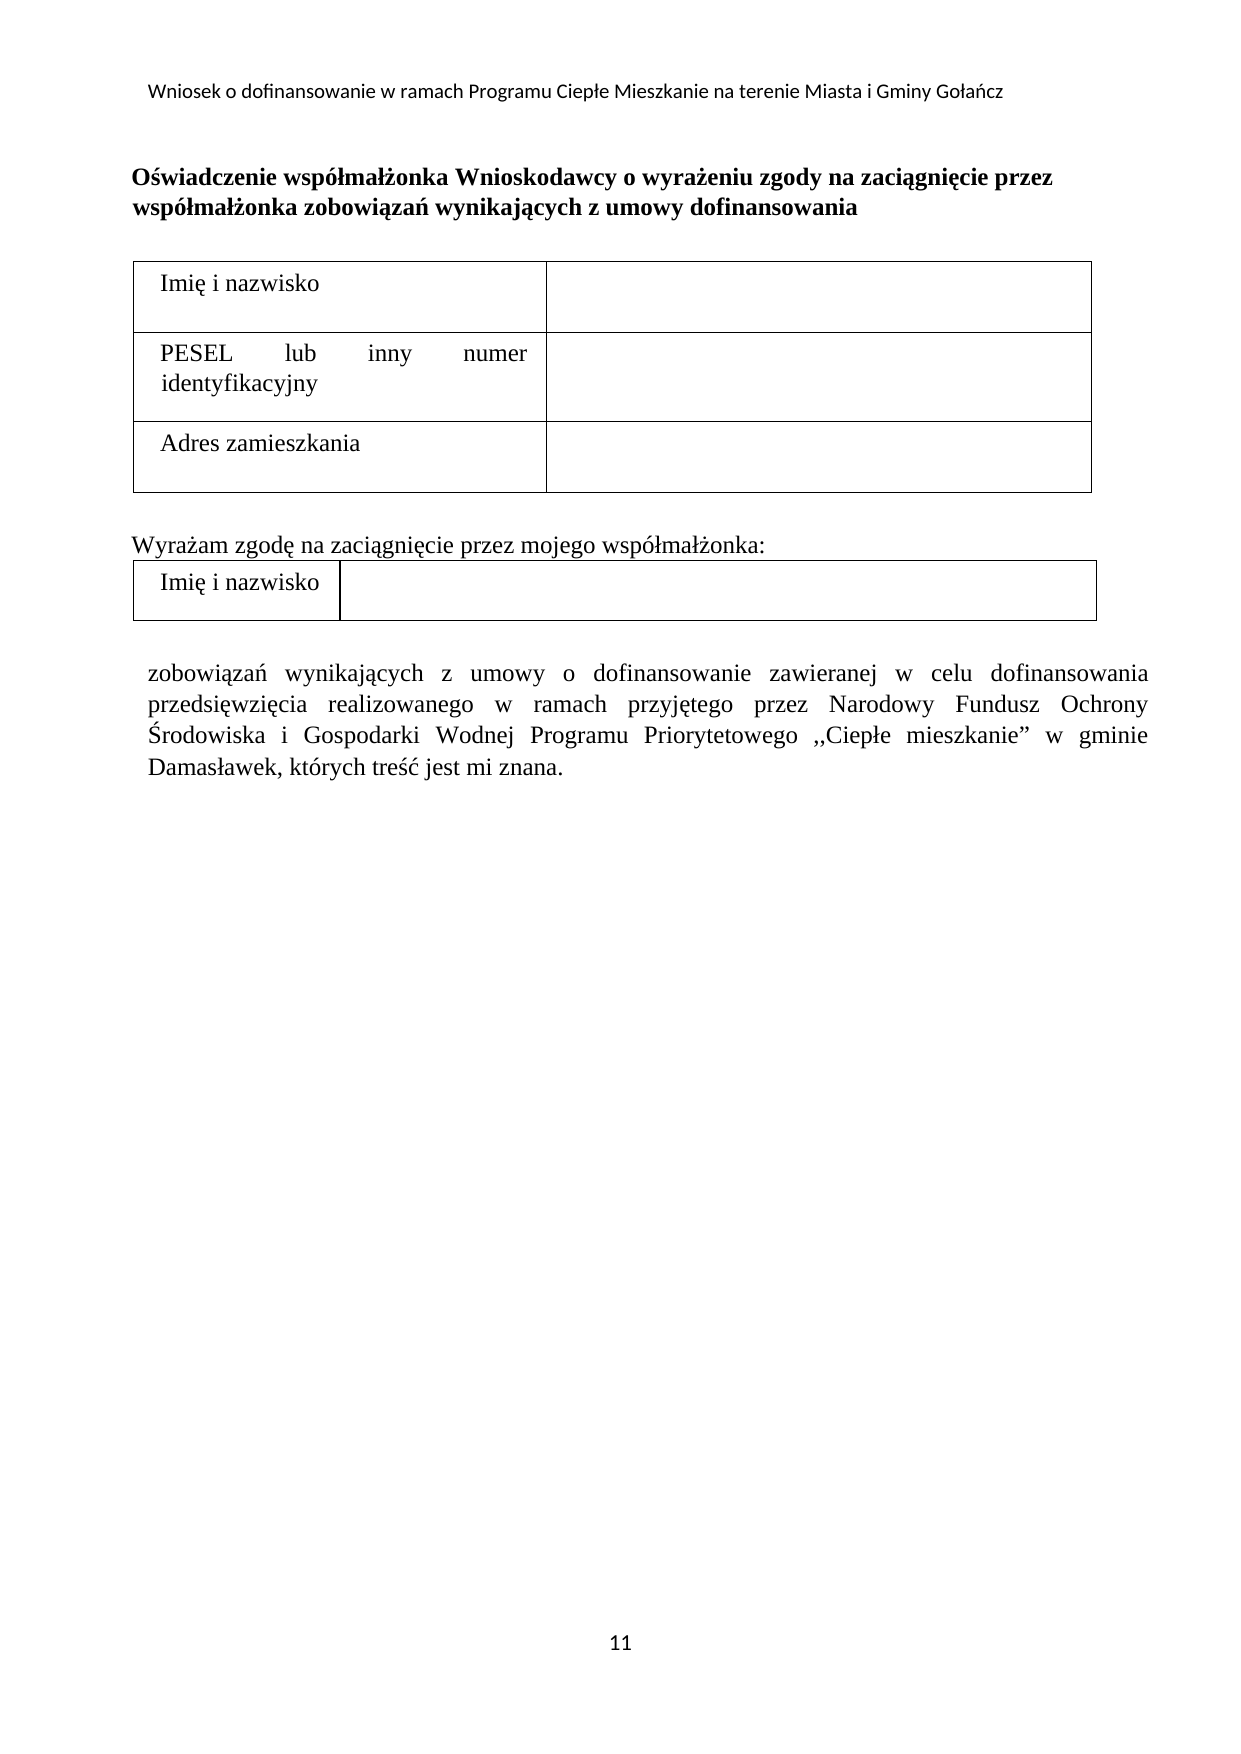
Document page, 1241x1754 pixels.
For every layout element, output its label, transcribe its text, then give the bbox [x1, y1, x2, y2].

text zobowiązań wynikających z umowy o dofinansowanie zawieranej w celu dofinansowania przedsięwzięcia realizowanego w ramach przyjętego przez Narodowy Fundusz Ochrony Środowiska i Gospodarki Wodnej Programu Priorytetowego ,,Ciepłe mieszkanie” w gminie Damasławek, których treść jest mi znana. [148, 658, 1149, 780]
table_header Imię i nazwisko [134, 262, 546, 332]
table_cell Adres zamieszkania [134, 422, 546, 492]
subtitle Oświadczenie współmałżonka Wnioskodawcy o wyrażeniu zgody na zaciągnięcie przez współmałżonka zobowiązań wynikających z umowy dofinansowania [131, 162, 1142, 221]
table_header [341, 561, 1096, 620]
text Wyrażam zgodę na zaciągnięcie przez mojego współmałżonka: [131, 530, 1146, 559]
table_cell [547, 333, 1091, 421]
table_header [547, 262, 1091, 332]
table_cell [547, 422, 1091, 492]
table_cell PESEL lub inny numer identyfikacyjny [134, 333, 546, 421]
table_header Imię i nazwisko [134, 561, 339, 620]
